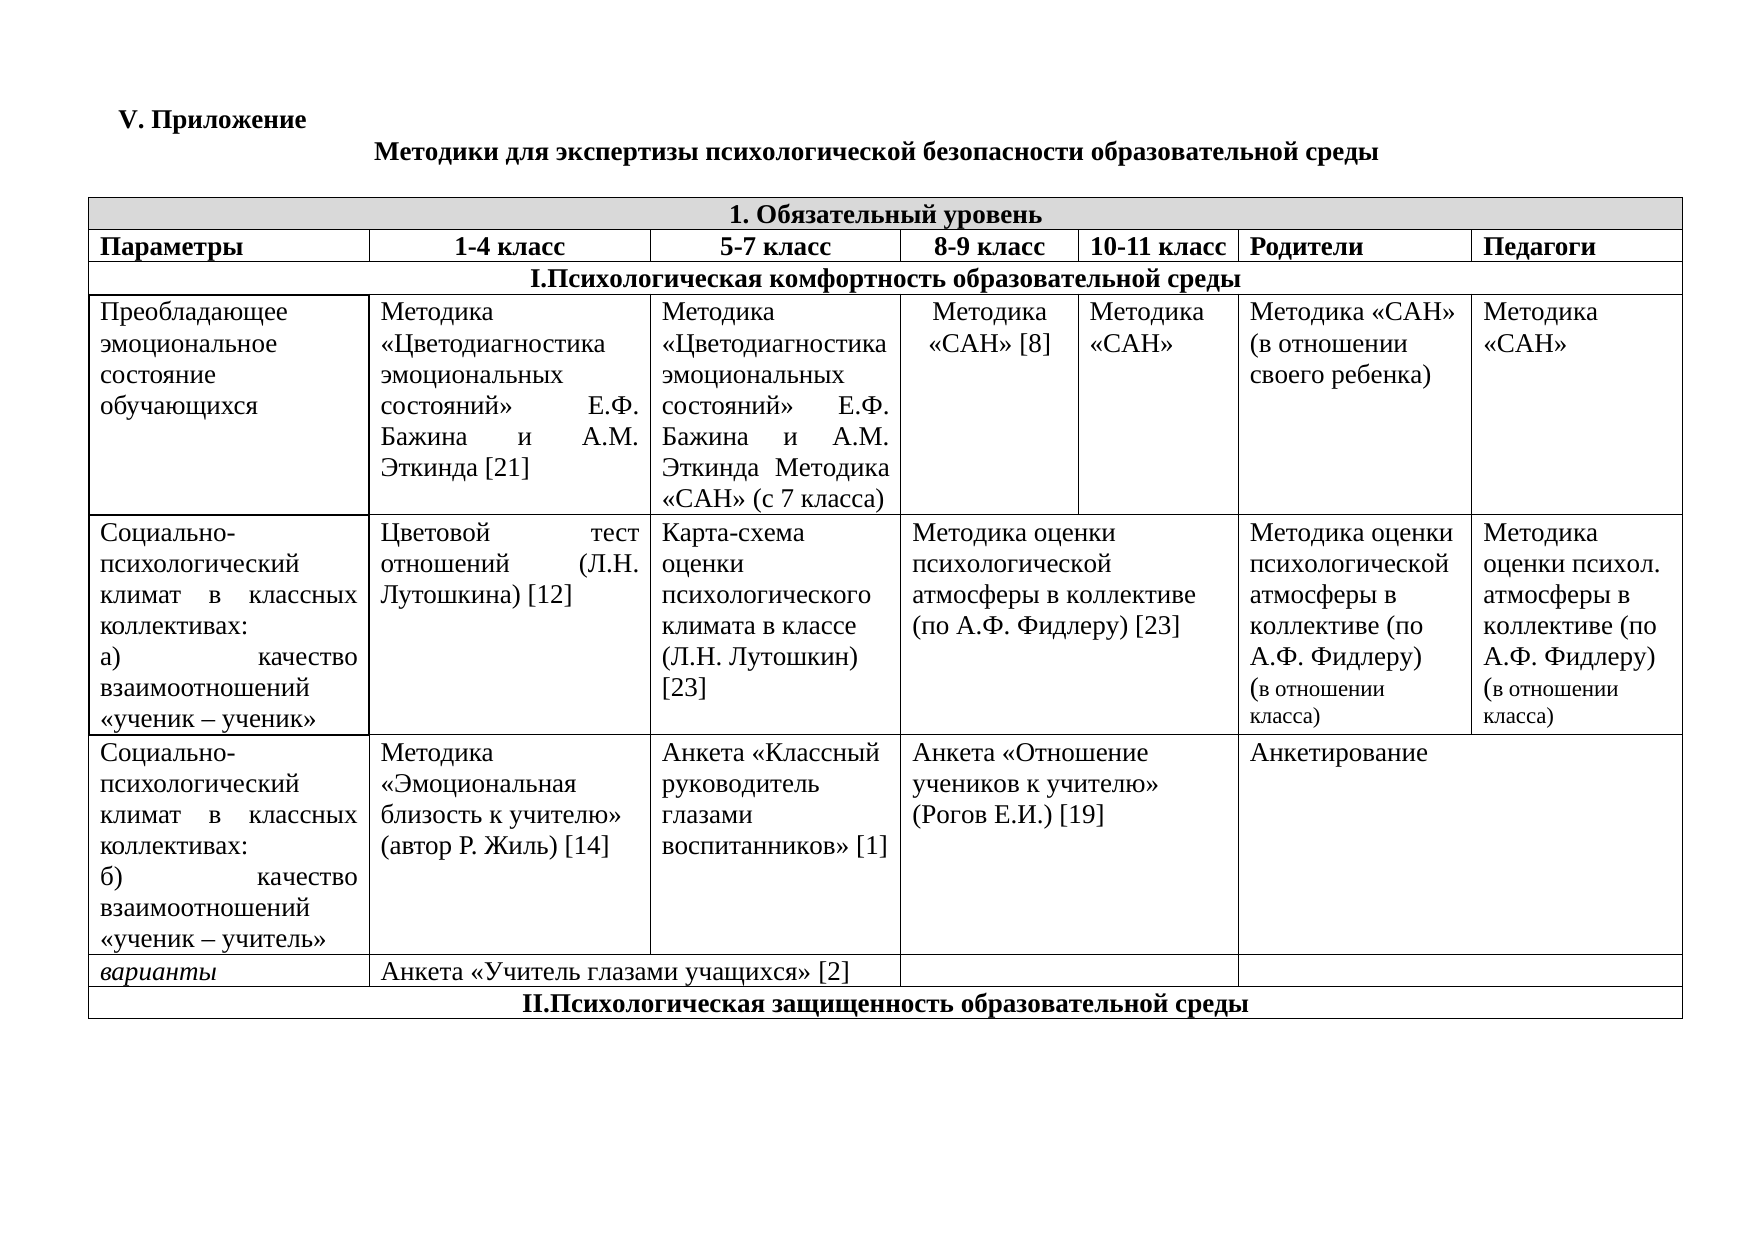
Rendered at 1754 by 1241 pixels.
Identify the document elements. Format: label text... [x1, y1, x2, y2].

table_cell Методика «Цветодиагностика эмоциональных состояний» Е.Ф. Бажина и А.М. Эткинда Методика «САН» (с 7 класса) [651, 295, 900, 513]
table_cell Преобладающее эмоциональное состояние обучающихся [90, 296, 368, 513]
table_cell Методика «САН» (в отношении своего ребенка) [1239, 295, 1471, 513]
table_cell 10-11 класс [1079, 230, 1238, 261]
table_cell Методика «Эмоциональная близость к учителю» (автор Р. Жиль) [14] [370, 735, 650, 954]
table_cell Анкета «Учитель глазами учащихся» [2] [370, 955, 900, 986]
table_cell II.Психологическая защищенность образовательной среды [89, 987, 1682, 1018]
table_cell Методика оценки психол. атмосферы в коллективе (по А.Ф. Фидлеру) (в отношении класса) [1472, 515, 1682, 734]
table_cell Методика «САН» [1079, 295, 1238, 513]
table_cell Социально-психологический климат в классных коллективах: а) качество взаимоотношений «ученик – ученик» [90, 516, 368, 734]
table_cell [901, 955, 1238, 986]
table_cell Цветовой тест отношений (Л.Н. Лутошкина) [12] [370, 515, 650, 734]
table_cell 1-4 класс [370, 230, 650, 261]
table_cell Параметры [89, 230, 369, 261]
text Методики для экспертизы психологической безопасности образовательной среды [118, 134, 1636, 166]
table_cell Методика «САН» [8] [901, 295, 1078, 513]
table_cell I.Психологическая комфортность образовательной среды [89, 262, 1682, 293]
table_cell Методика «Цветодиагностика эмоциональных состояний» Е.Ф. Бажина и А.М. Эткинда [21] [370, 295, 650, 513]
table_cell Методика «САН» [1472, 295, 1682, 513]
text V. Приложение [118, 103, 1636, 134]
table_cell Родители [1239, 230, 1471, 261]
table_cell Анкета «Классный руководитель глазами воспитанников» [1] [651, 735, 900, 954]
table_cell 8-9 класс [901, 230, 1078, 261]
table_cell варианты [89, 955, 369, 986]
table_cell Карта-схема оценки психологического климата в классе (Л.Н. Лутошкин) [23] [651, 515, 900, 734]
table_cell Методика оценки психологической атмосферы в коллективе (по А.Ф. Фидлеру) (в отношении класса) [1239, 515, 1471, 734]
table_cell Анкетирование [1239, 735, 1682, 954]
table_cell Анкета «Отношение учеников к учителю» (Рогов Е.И.) [19] [901, 735, 1238, 954]
table_cell Педагоги [1472, 230, 1682, 261]
table_cell [1239, 955, 1682, 986]
table_cell 5-7 класс [651, 230, 900, 261]
table_header 1. Обязательный уровень [89, 198, 1682, 229]
table_cell Социально-психологический климат в классных коллективах: б) качество взаимоотношений «ученик – учитель» [89, 736, 369, 954]
table_cell Методика оценки психологической атмосферы в коллективе (по А.Ф. Фидлеру) [23] [901, 515, 1238, 734]
